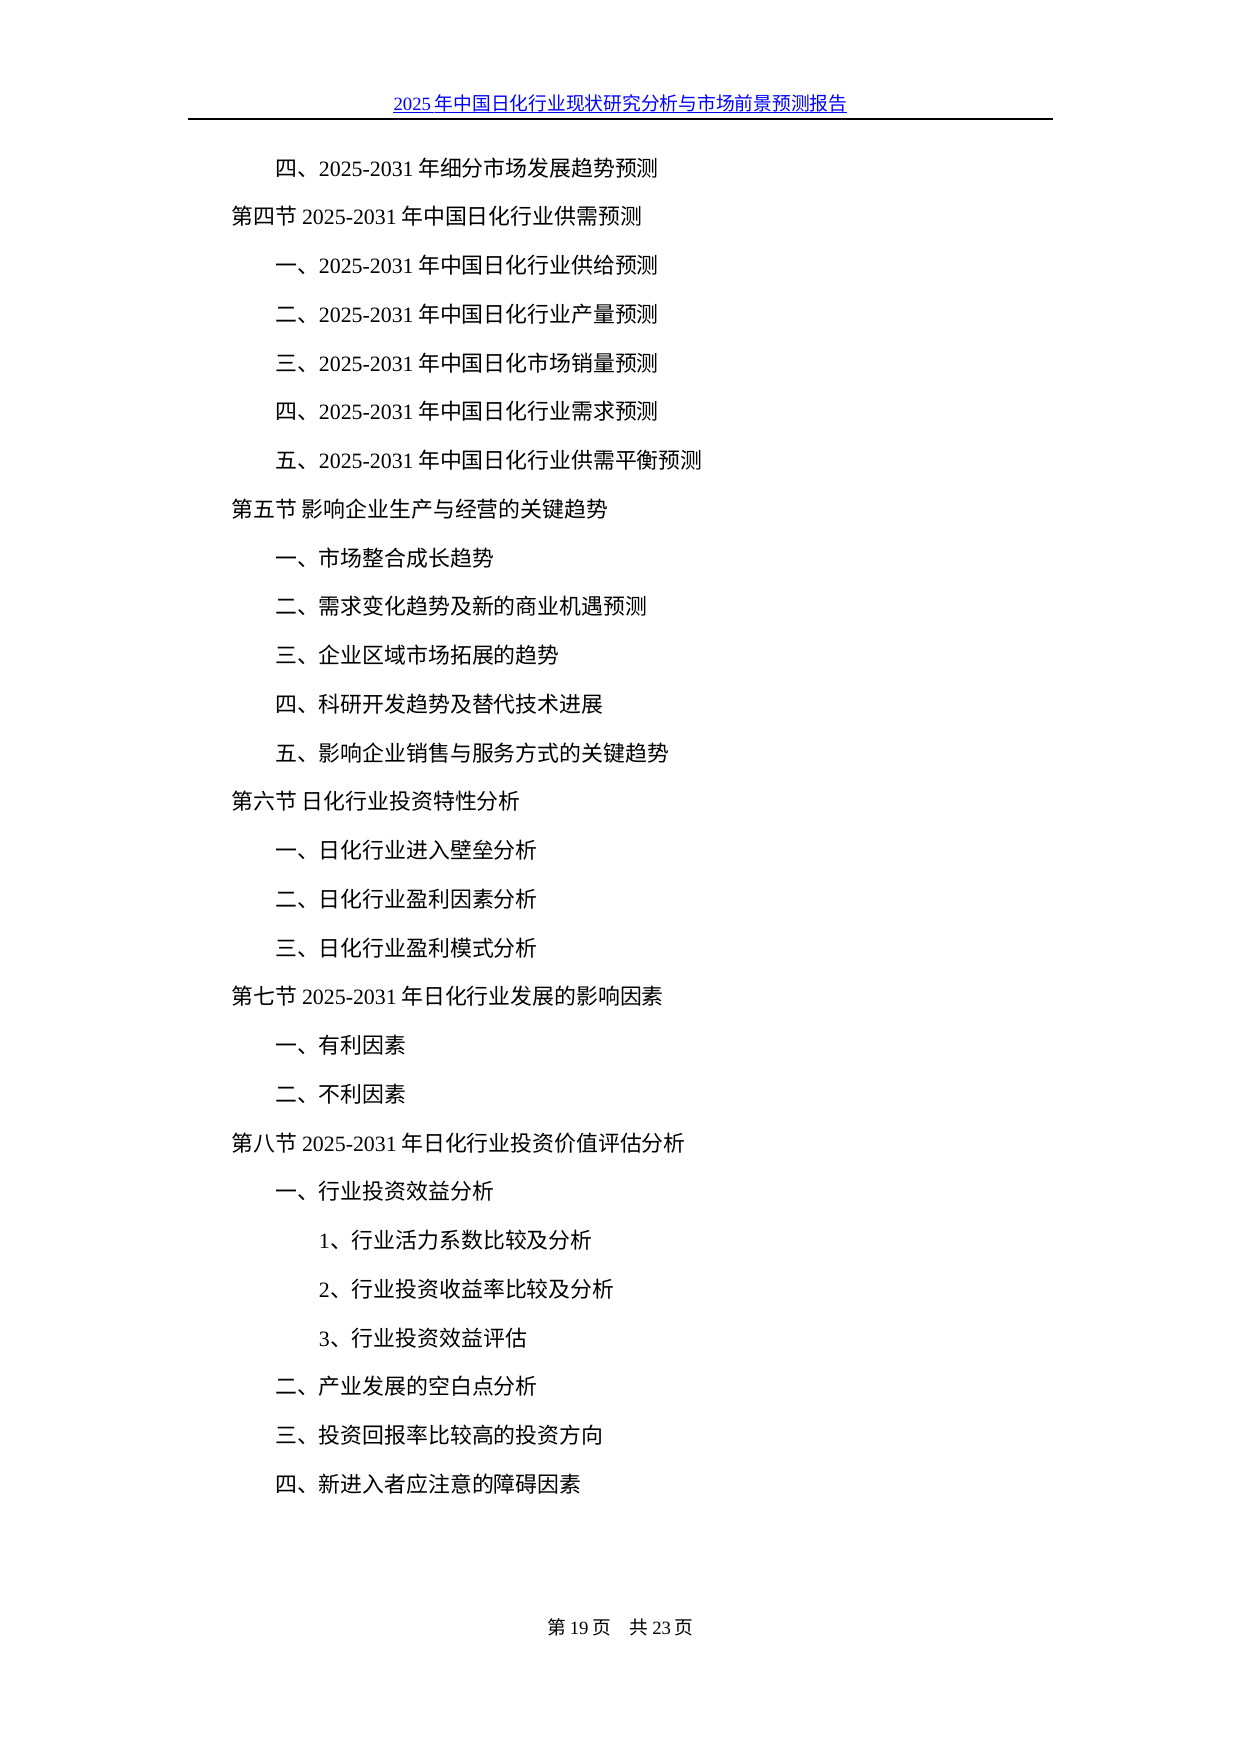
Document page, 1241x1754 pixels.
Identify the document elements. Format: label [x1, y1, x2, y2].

text [187, 150, 1053, 1499]
